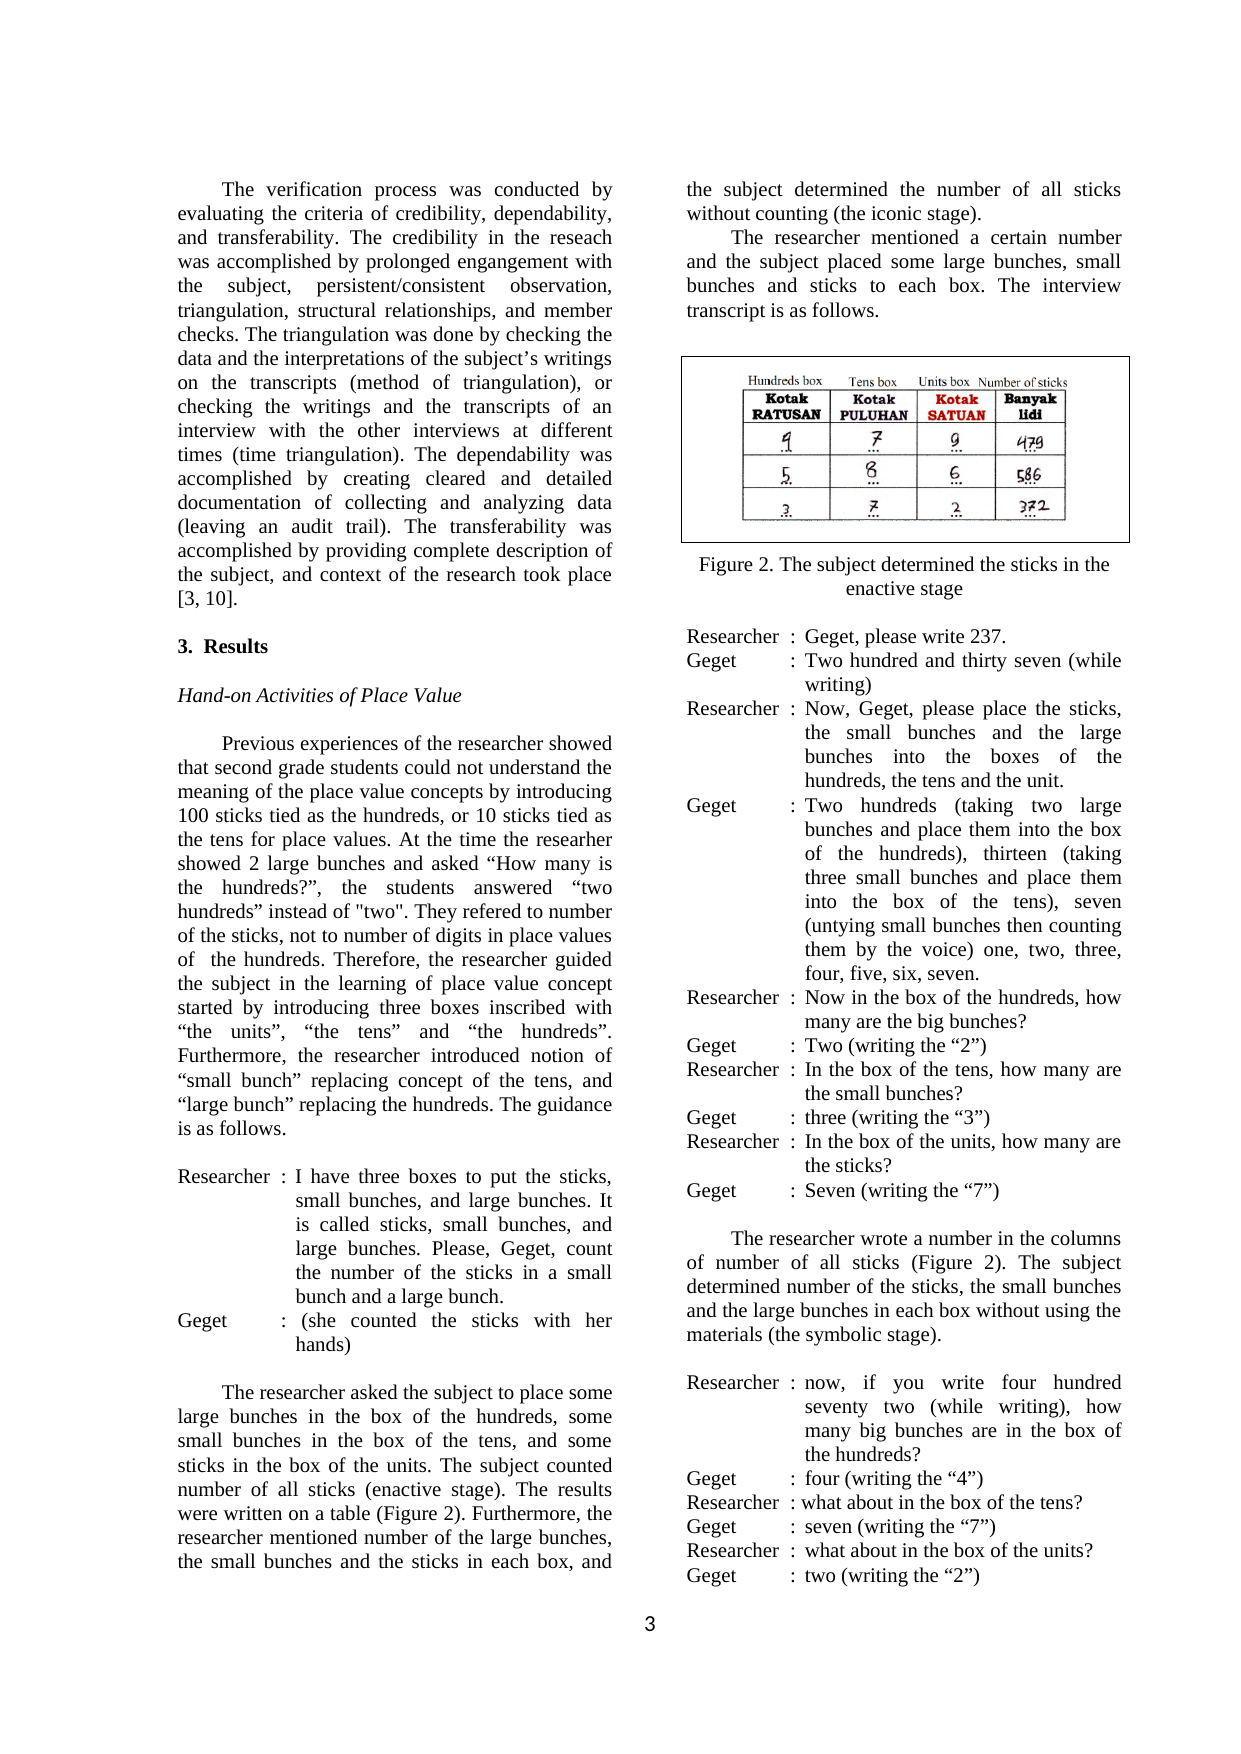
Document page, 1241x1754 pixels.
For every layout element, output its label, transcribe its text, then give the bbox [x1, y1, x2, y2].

text The researcher mentioned a certain number and the subject placed some large bunches, small bunches and sticks to each box. The interview transcript is as follows. [686, 225, 1122, 322]
text Figure 2. The subject determined the sticks in the enactive stage [686, 552, 1122, 600]
text Researcher : I have three boxes to put the sticks, small bunches, and large bunches. It is called sticks, small bunches, and large bunches. Please, Geget, count the number of the sticks in a small bunch and a large bunch. [177, 1164, 613, 1308]
text Previous experiences of the researcher showed that second grade students could not understand the meaning of the place value concepts by introducing 100 sticks tied as the hundreds, or 10 sticks tied as the tens for place values. At the time the researher showed 2 large bunches and asked “How many is the hundreds?”, the students answered “two hundreds” instead of "two". They refered to number of the sticks, not to number of digits in place values of the hundreds. Therefore, the researcher guided the subject in the learning of place value concept started by introducing three boxes inscribed with “the units”, “the tens” and “the hundreds”. Furthermore, the researcher introduced notion of “small bunch” replacing concept of the tens, and “large bunch” replacing the hundreds. The guidance is as follows. [177, 731, 613, 1140]
text Geget : Two hundreds (taking two large bunches and place them into the box of the hundreds), thirteen (taking three small bunches and place them into the box of the tens), seven (untying small bunches then counting them by the voice) one, two, three, four, five, six, seven. [686, 792, 1122, 985]
text Researcher : Geget, please write 237. [686, 624, 1122, 648]
text Hand-on Activities of Place Value [177, 682, 613, 707]
text 3. Results [177, 634, 613, 658]
text Researcher : what about in the box of the tens? [686, 1490, 1122, 1514]
text Geget : Seven (writing the “7”) [686, 1177, 1122, 1202]
text Geget : four (writing the “4”) [686, 1466, 1122, 1490]
text Geget : seven (writing the “7”) [686, 1514, 1122, 1538]
text Geget : three (writing the “3”) [686, 1105, 1122, 1129]
text Researcher : what about in the box of the units? [686, 1538, 1122, 1562]
text Researcher : In the box of the tens, how many are the small bunches? [686, 1057, 1122, 1105]
text The researcher asked the subject to place some large bunches in the box of the hundreds, some small bunches in the box of the tens, and some sticks in the box of the units. The subject counted number of all sticks (enactive stage). The results were written on a table (Figure 2). Furthermore, the researcher mentioned number of the large bunches, the small bunches and the sticks in each box, and the subject determined the number of all sticks without counting (the iconic stage). [177, 1380, 613, 1573]
text The verification process was conducted by evaluating the criteria of credibility, dependability, and transferability. The credibility in the reseach was accomplished by prolonged engangement with the subject, persistent/consistent observation, triangulation, structural relationships, and member checks. The triangulation was done by checking the data and the interpretations of the subject’s writings on the transcripts (method of triangulation), or checking the writings and the transcripts of an interview with the other interviews at different times (time triangulation). The dependability was accomplished by creating cleared and detailed documentation of collecting and analyzing data (leaving an audit trail). The transferability was accomplished by providing complete description of the subject, and context of the research took place [3, 10]. [177, 177, 613, 610]
text Geget : Two hundred and thirty seven (while writing) [686, 648, 1122, 696]
picture [738, 369, 1071, 528]
text Researcher : now, if you write four hundred seventy two (while writing), how many big bunches are in the box of the hundreds? [686, 1370, 1122, 1466]
text Researcher : In the box of the units, how many are the sticks? [686, 1129, 1122, 1177]
text Researcher : Now, Geget, please place the sticks, the small bunches and the large bunches into the boxes of the hundreds, the tens and the unit. [686, 696, 1122, 792]
text Geget : Two (writing the “2”) [686, 1033, 1122, 1057]
text Geget : (she counted the sticks with her hands) [177, 1308, 613, 1356]
text Researcher : Now in the box of the hundreds, how many are the big bunches? [686, 985, 1122, 1033]
text Geget : two (writing the “2”) [686, 1562, 1122, 1587]
text The researcher wrote a number in the columns of number of all sticks (Figure 2). The subject determined number of the sticks, the small bunches and the large bunches in each box without using the materials (the symbolic stage). [686, 1226, 1122, 1346]
